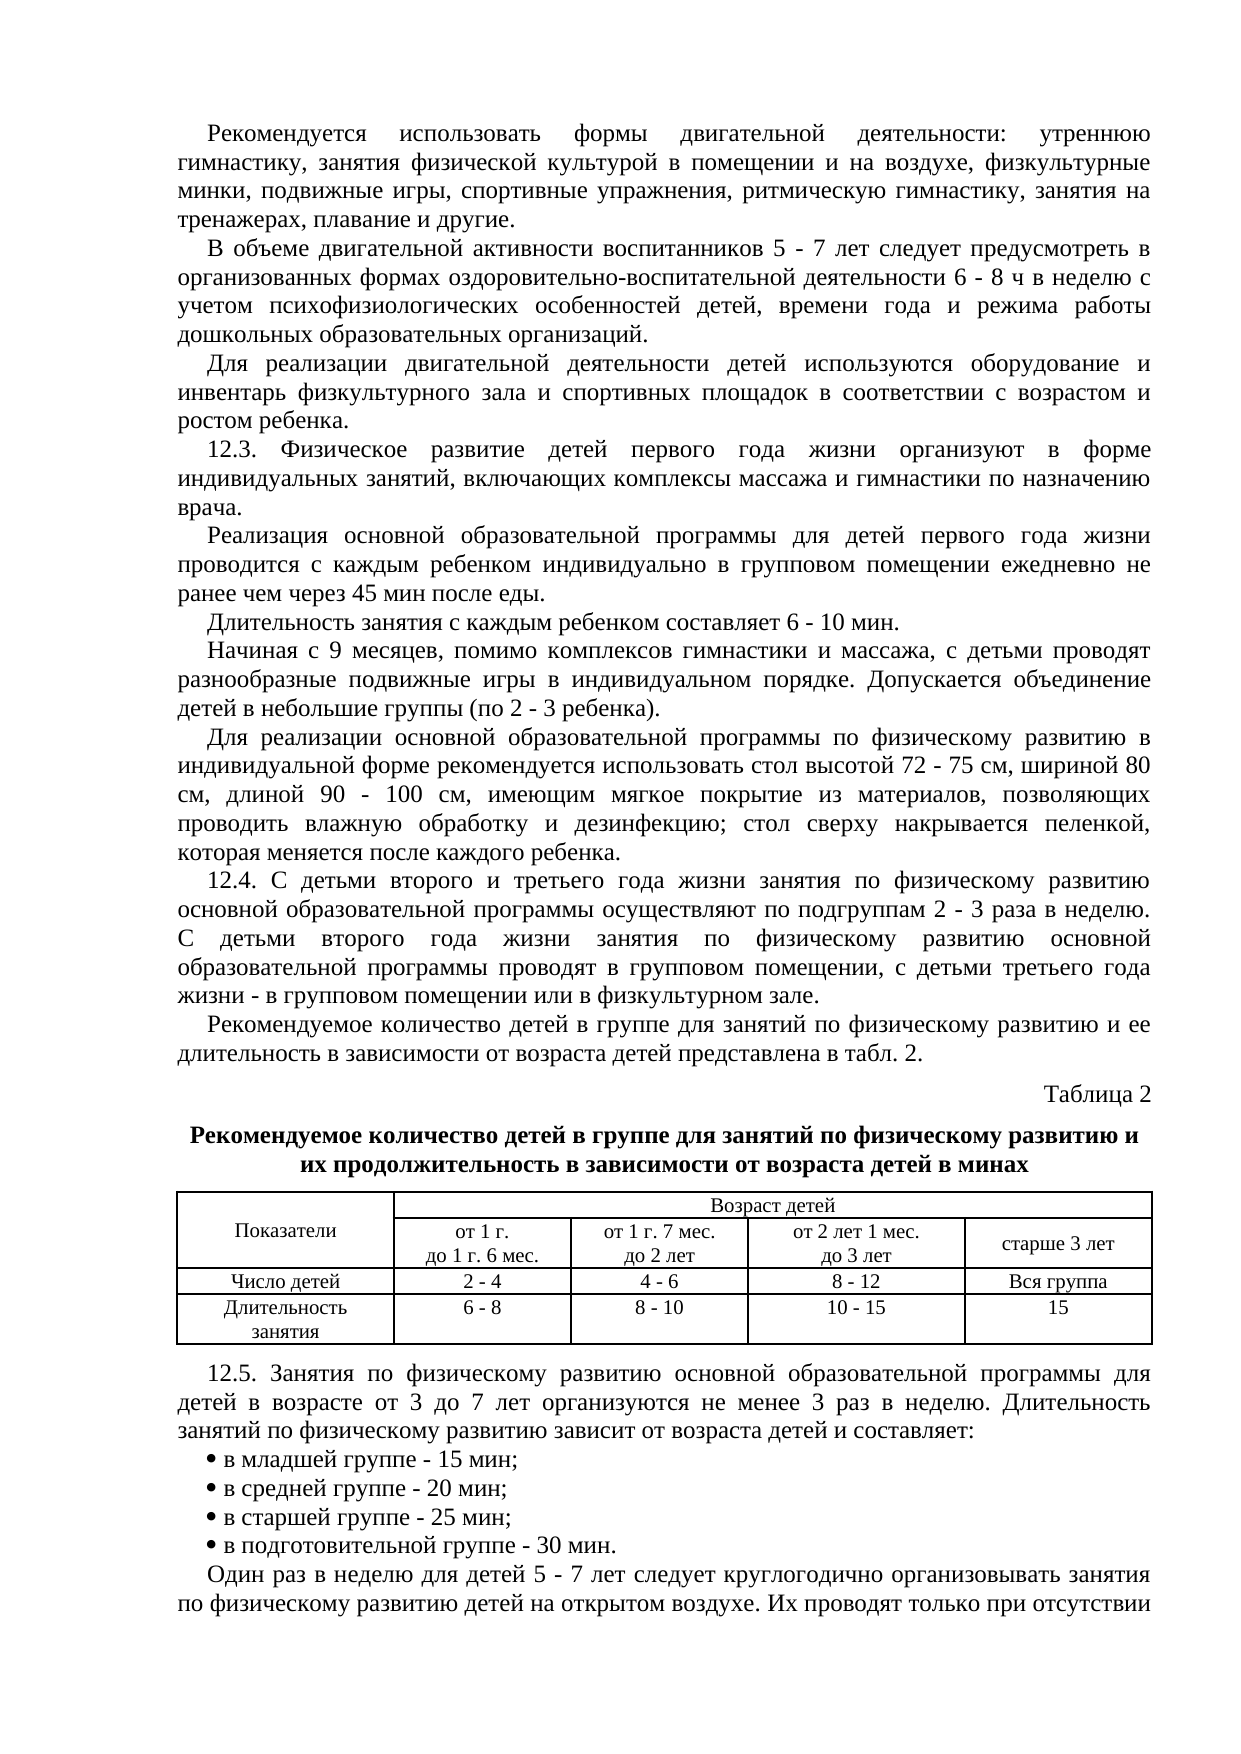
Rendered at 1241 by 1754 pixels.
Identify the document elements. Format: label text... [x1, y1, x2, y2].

text Начиная с 9 месяцев, помимо комплексов гимнастики и массажа, с детьми проводят разнообразные подвижные игры в индивидуальном порядке. Допускается объединение детей в небольшие группы (по 2 - 3 ребенка). [177, 636, 1152, 722]
table_cell от 2 лет 1 мес. до 3 лет [749, 1219, 964, 1267]
text Рекомендуемое количество детей в группе для занятий по физическому развитию и ее длительность в зависимости от возраста детей представлена в табл. 2. [177, 1009, 1152, 1067]
table_cell старше 3 лет [966, 1219, 1151, 1267]
text Рекомендуется использовать формы двигательной деятельности: утреннюю гимнастику, занятия физической культурой в помещении и на воздухе, физкультурные минки, подвижные игры, спортивные упражнения, ритмическую гимнастику, занятия на тренажерах, плавание и другие. [177, 118, 1152, 233]
table_cell 8 - 10 [572, 1295, 747, 1343]
text 12.5. Занятия по физическому развитию основной образовательной программы для детей в возрасте от 3 до 7 лет организуются не менее 3 раз в неделю. Длительность занятий по физическому развитию зависит от возраста детей и составляет: [177, 1358, 1152, 1444]
text  в младшей группе - 15 мин; [177, 1444, 1152, 1473]
text 12.3. Физическое развитие детей первого года жизни организуют в форме индивидуальных занятий, включающих комплексы массажа и гимнастики по назначению врача. [177, 434, 1152, 521]
text  в подготовительной группе - 30 мин. [177, 1530, 1152, 1559]
table_header Показатели [178, 1193, 393, 1267]
table_cell 2 - 4 [395, 1269, 570, 1293]
text 12.4. С детьми второго и третьего года жизни занятия по физическому развитию основной образовательной программы осуществляют по подгруппам 2 - 3 раза в неделю. С детьми второго года жизни занятия по физическому развитию основной образовательной программы проводят в групповом помещении, с детьми третьего года жизни - в групповом помещении или в физкультурном зале. [177, 866, 1152, 1009]
table_cell 10 - 15 [749, 1295, 964, 1343]
text Для реализации основной образовательной программы по физическому развитию в индивидуальной форме рекомендуется использовать стол высотой 72 - 75 см, шириной 80 см, длиной 90 - 100 см, имеющим мягкое покрытие из материалов, позволяющих проводить влажную обработку и дезинфекцию; стол сверху накрывается пеленкой, которая меняется после каждого ребенка. [177, 722, 1152, 866]
table_cell Вся группа [966, 1269, 1151, 1293]
text В объеме двигательной активности воспитанников 5 - 7 лет следует предусмотреть в организованных формах оздоровительно-воспитательной деятельности 6 - 8 ч в неделю с учетом психофизиологических особенностей детей, времени года и режима работы дошкольных образовательных организаций. [177, 233, 1152, 348]
text Длительность занятия с каждым ребенком составляет 6 - 10 мин. [177, 607, 1152, 636]
text Для реализации двигательной деятельности детей используются оборудование и инвентарь физкультурного зала и спортивных площадок в соответствии с возрастом и ростом ребенка. [177, 348, 1152, 434]
text  в старшей группе - 25 мин; [177, 1502, 1152, 1530]
table_cell от 1 г. до 1 г. 6 мес. [395, 1219, 570, 1267]
table_header Возраст детей [395, 1193, 1151, 1217]
text Таблица 2 [177, 1079, 1152, 1108]
table_cell Число детей [178, 1269, 393, 1293]
table_cell 4 - 6 [572, 1269, 747, 1293]
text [177, 1559, 1152, 1617]
text Реализация основной образовательной программы для детей первого года жизни проводится с каждым ребенком индивидуально в групповом помещении ежедневно не ранее чем через 45 мин после еды. [177, 521, 1152, 607]
text Рекомендуемое количество детей в группе для занятий по физическому развитию и их продолжительность в зависимости от возраста детей в минах [177, 1121, 1152, 1178]
table_cell от 1 г. 7 мес. до 2 лет [572, 1219, 747, 1267]
table_cell 6 - 8 [395, 1295, 570, 1343]
table_cell Длительность занятия [178, 1295, 393, 1343]
table_cell 8 - 12 [749, 1269, 964, 1293]
table_cell 15 [966, 1295, 1151, 1343]
text  в средней группе - 20 мин; [177, 1473, 1152, 1502]
